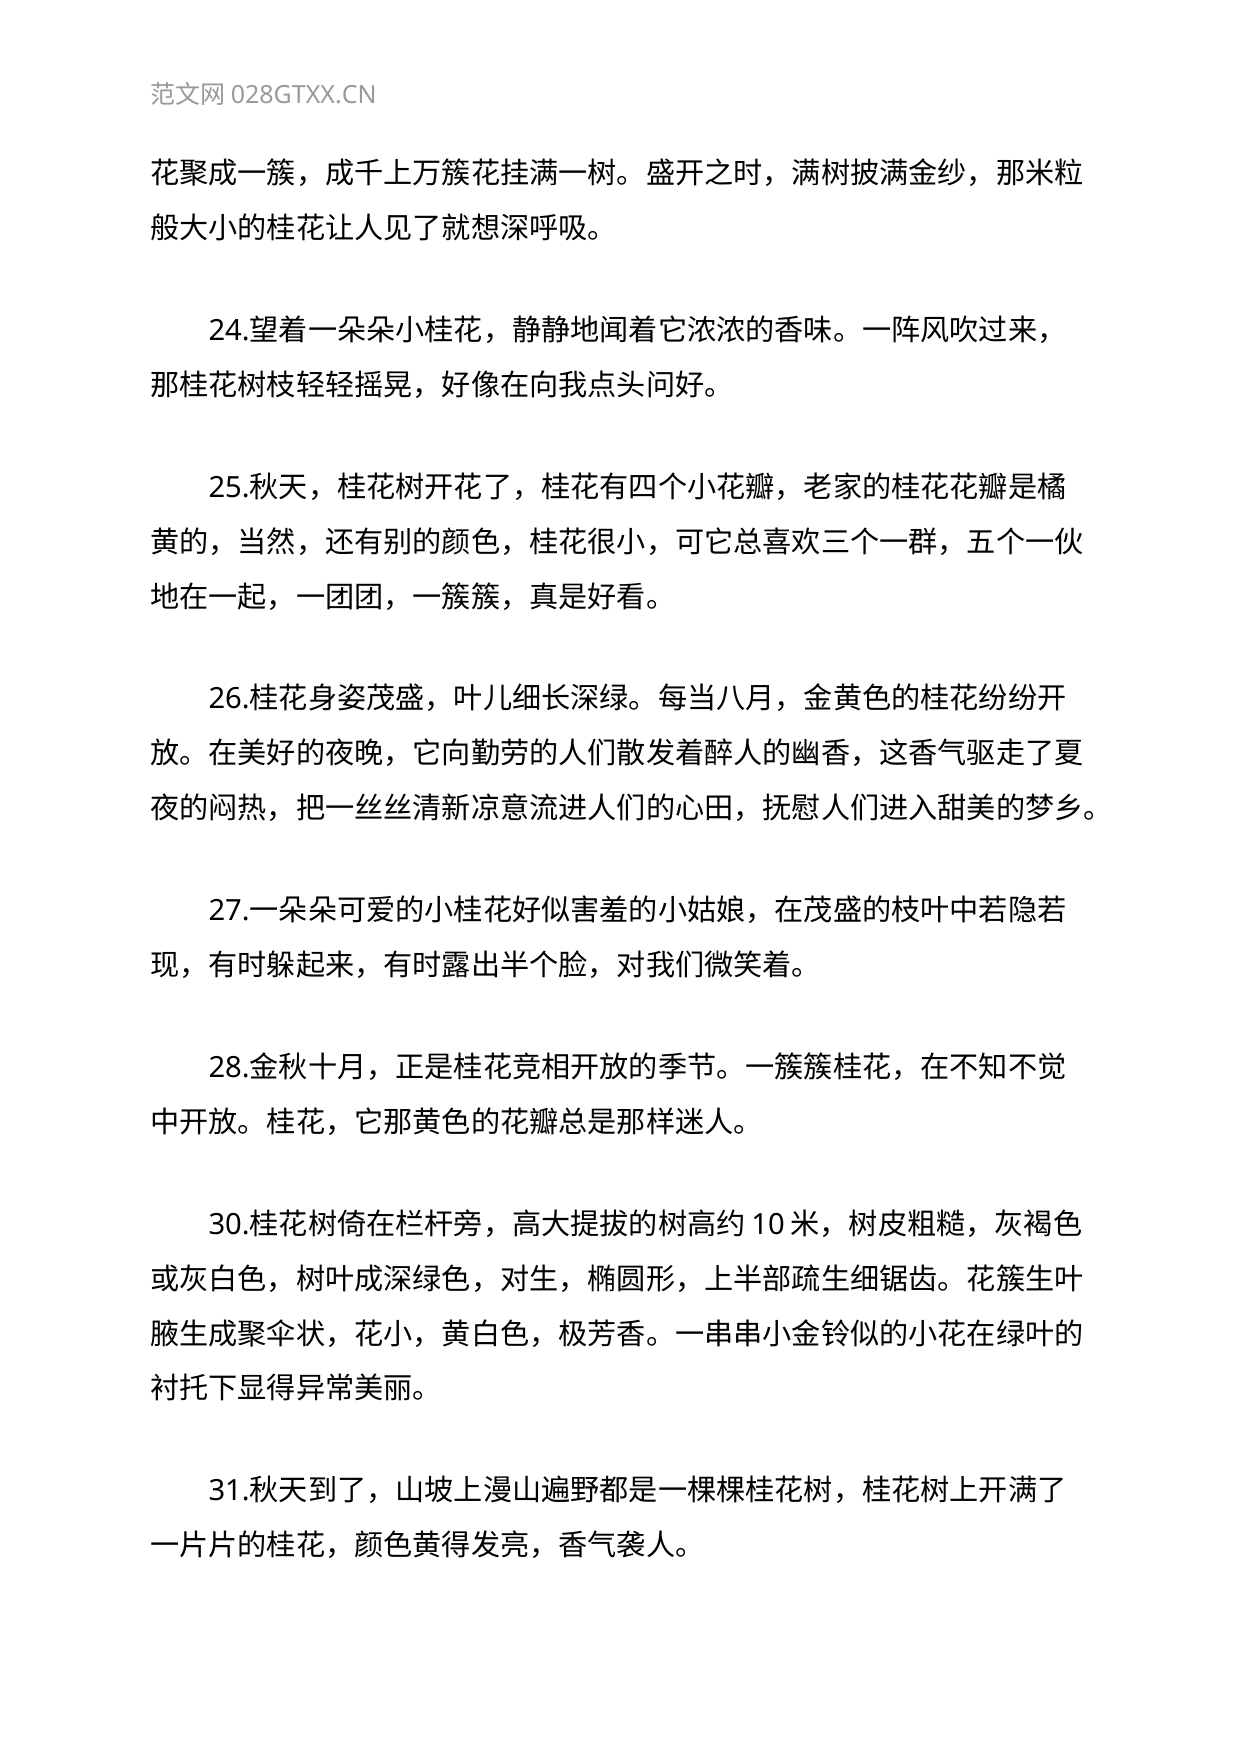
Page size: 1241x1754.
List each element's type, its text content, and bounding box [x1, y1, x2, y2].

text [150, 150, 1090, 247]
text 30.桂花树倚在栏杆旁，高大提拔的树高约10米，树皮粗糙，灰褐色或灰白色，树叶成深绿色，对生，椭圆形，上半部疏生细锯齿。花簇生叶腋生成聚伞状，花小，黄白色，极芳香。一串串小金铃似的小花在绿叶的衬托下显得异常美丽。 [150, 1200, 1090, 1407]
text 26.桂花身姿茂盛，叶儿细长深绿。每当八月，金黄色的桂花纷纷开放。在美好的夜晚，它向勤劳的人们散发着醉人的幽香，这香气驱走了夏夜的闷热，把一丝丝清新凉意流进人们的心田，抚慰人们进入甜美的梦乡。 [150, 675, 1090, 827]
text 28.金秋十月，正是桂花竞相开放的季节。一簇簇桂花，在不知不觉中开放。桂花，它那黄色的花瓣总是那样迷人。 [150, 1043, 1090, 1141]
text 25.秋天，桂花树开花了，桂花有四个小花瓣，老家的桂花花瓣是橘黄的，当然，还有别的颜色，桂花很小，可它总喜欢三个一群，五个一伙地在一起，一团团，一簇簇，真是好看。 [150, 463, 1090, 616]
text 27.一朵朵可爱的小桂花好似害羞的小姑娘，在茂盛的枝叶中若隐若现，有时躲起来，有时露出半个脸，对我们微笑着。 [150, 887, 1090, 984]
text 24.望着一朵朵小桂花，静静地闻着它浓浓的香味。一阵风吹过来，那桂花树枝轻轻摇晃，好像在向我点头问好。 [150, 307, 1090, 404]
text 31.秋天到了，山坡上漫山遍野都是一棵棵桂花树，桂花树上开满了一片片的桂花，颜色黄得发亮，香气袭人。 [150, 1467, 1090, 1564]
